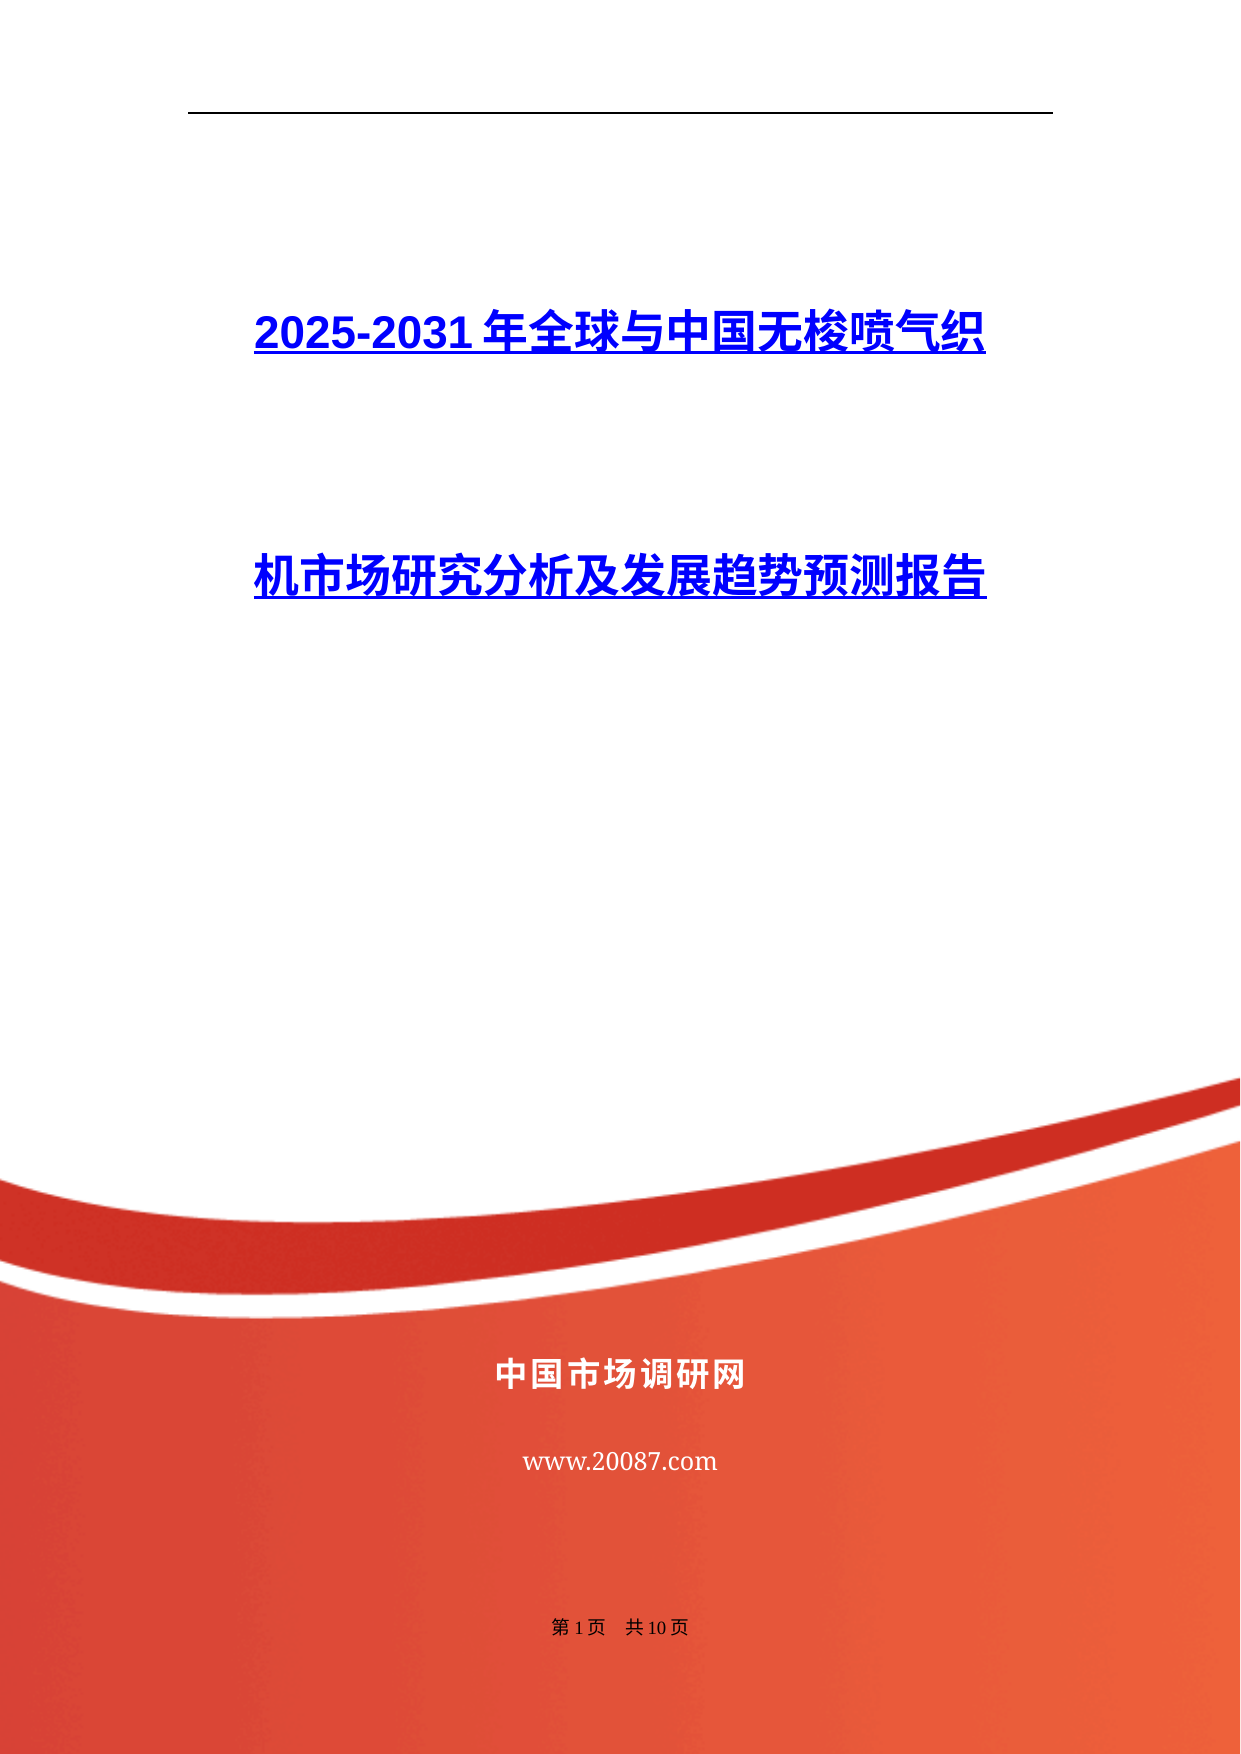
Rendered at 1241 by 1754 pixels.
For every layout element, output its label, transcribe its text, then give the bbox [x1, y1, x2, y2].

picture [0, 1006, 1241, 1754]
text www.20087.com [187, 1428, 1053, 1493]
subtitle 中国市场调研网 [187, 1339, 1053, 1404]
table_header 2025-2031年全球与中国无梭喷气织机市场研究分析及发展趋势预测报告 [188, 207, 1053, 773]
